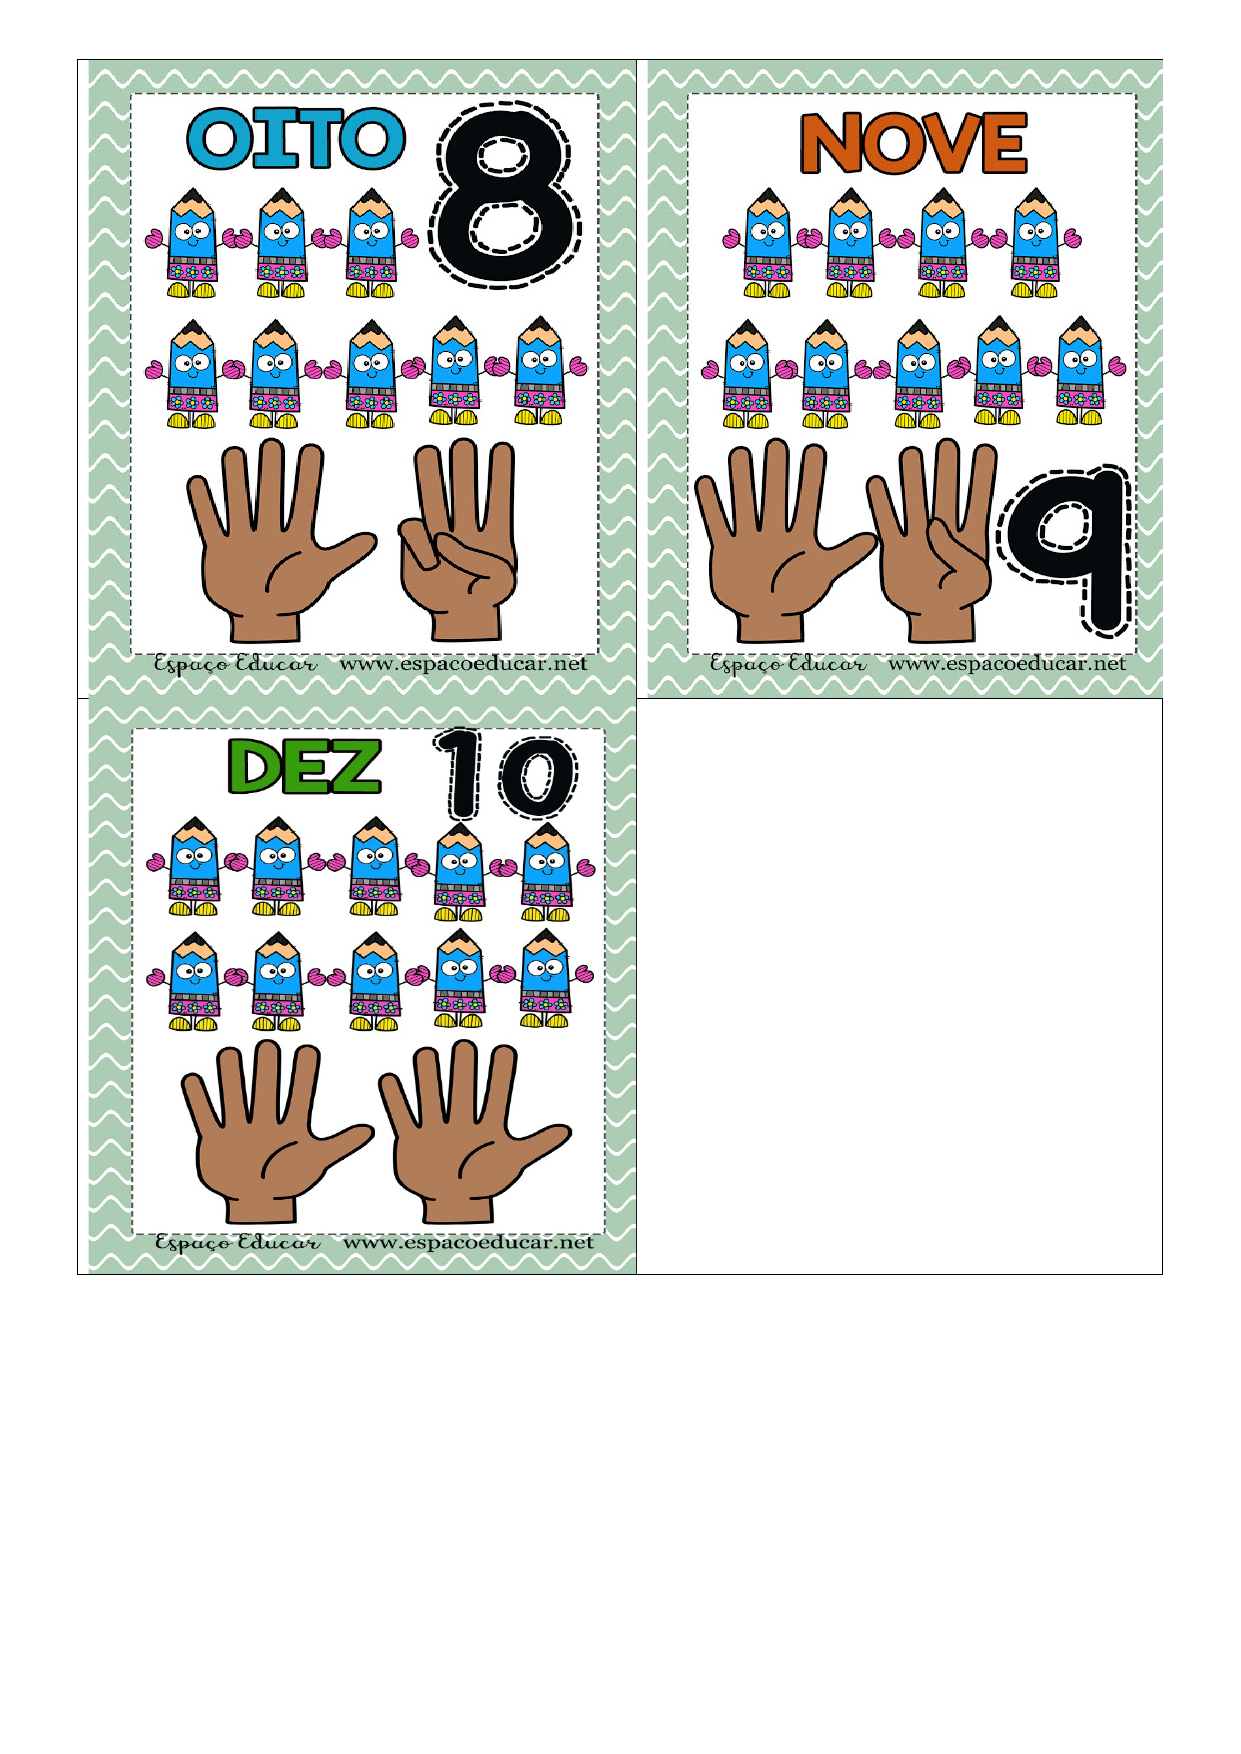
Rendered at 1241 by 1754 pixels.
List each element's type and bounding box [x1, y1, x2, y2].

table_cell [637, 60, 647, 698]
table_cell [78, 60, 88, 698]
picture [88, 60, 637, 1274]
table_cell [78, 699, 88, 1274]
picture [647, 60, 1163, 698]
table_cell [637, 699, 1162, 1274]
